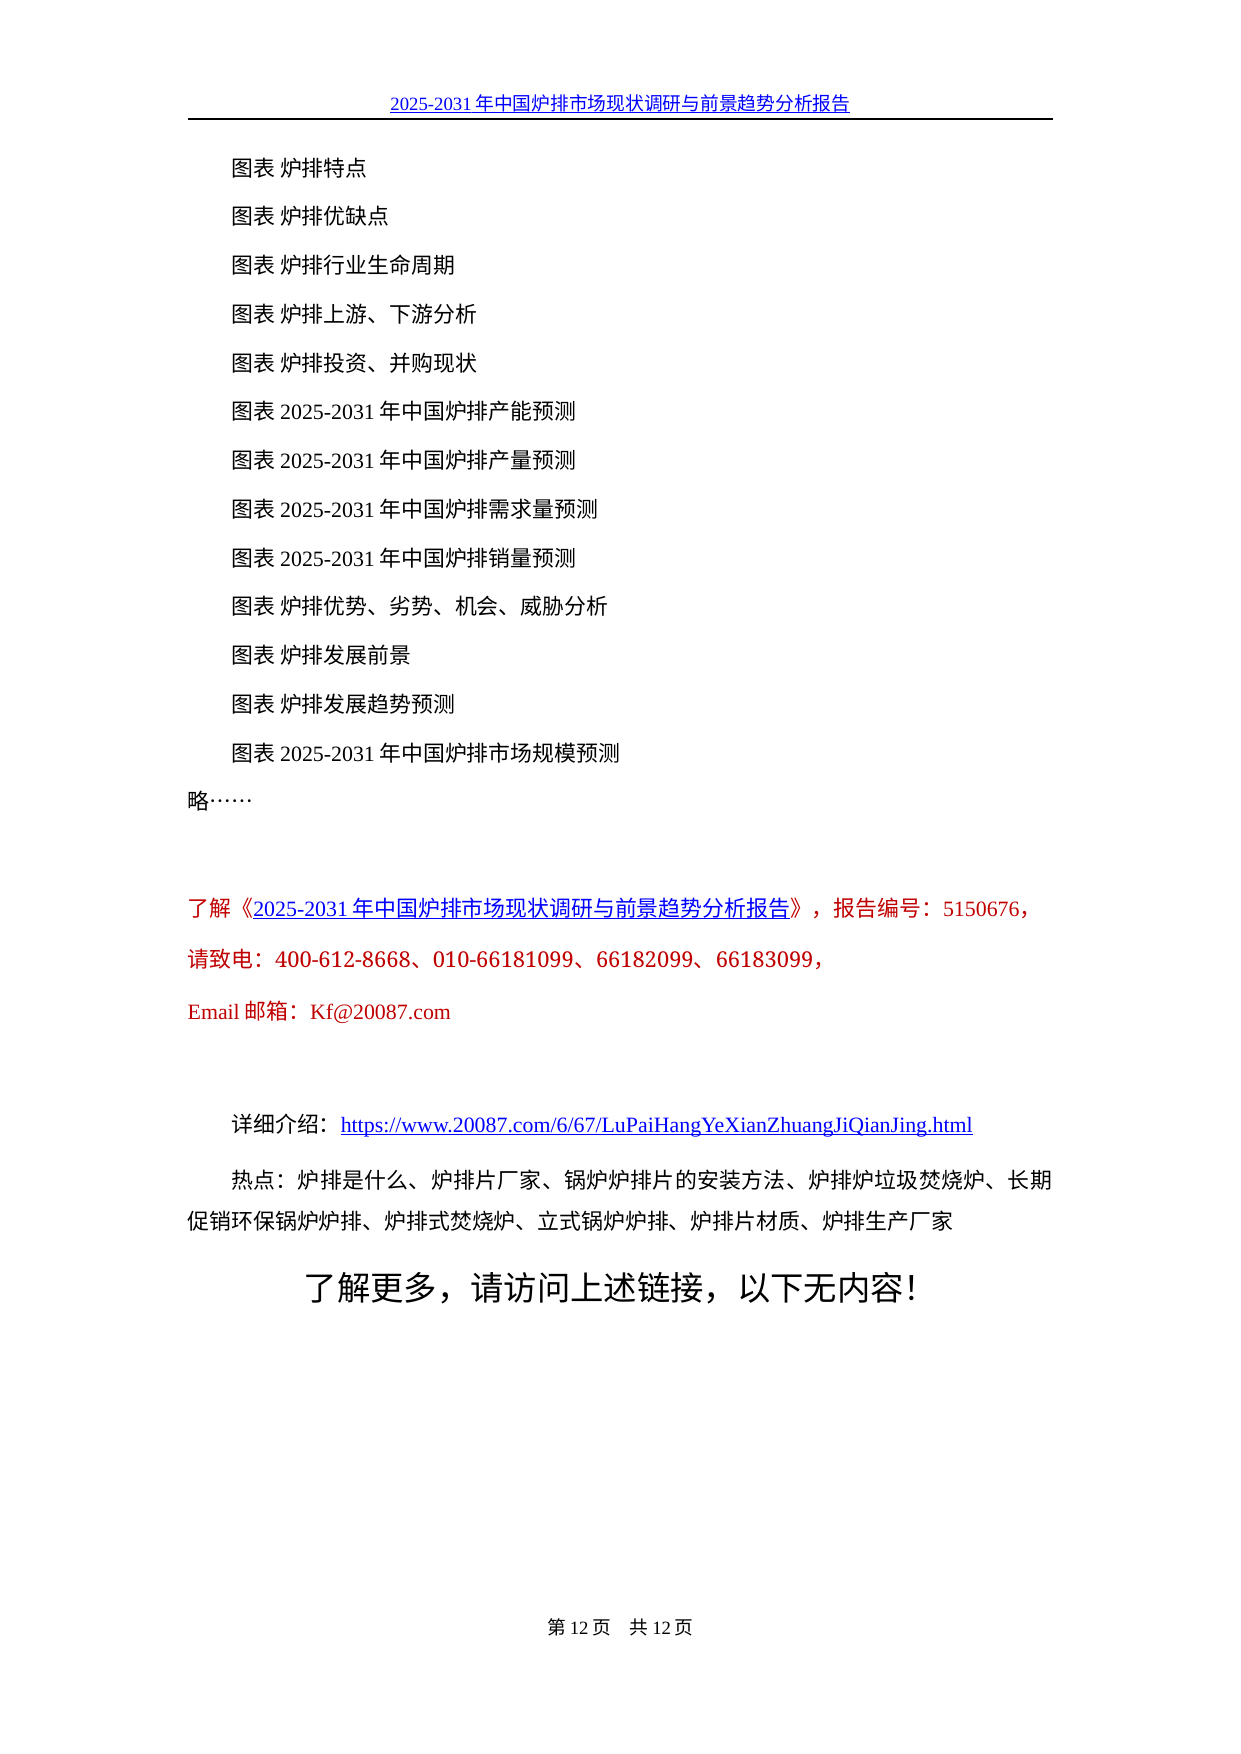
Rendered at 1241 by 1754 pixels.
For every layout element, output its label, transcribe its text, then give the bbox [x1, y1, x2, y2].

title 了解更多，请访问上述链接，以下无内容！ [187, 1254, 1053, 1319]
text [187, 150, 1053, 816]
text Email邮箱：Kf@20087.com [187, 993, 1053, 1026]
text 热点：炉排是什么、炉排片厂家、锅炉炉排片的安装方法、炉排炉垃圾焚烧炉、长期促销环保锅炉炉排、炉排式焚烧炉、立式锅炉炉排、炉排片材质、炉排生产厂家 [187, 1163, 1053, 1236]
text 请致电：400-612-8668、010-66181099、66182099、66183099， [187, 942, 1053, 974]
text 详细介绍：https://www.20087.com/6/67/LuPaiHangYeXianZhuangJiQianJing.html [187, 1106, 1053, 1139]
text 了解《2025-2031年中国炉排市场现状调研与前景趋势分析报告》，报告编号：5150676， [187, 890, 1053, 923]
